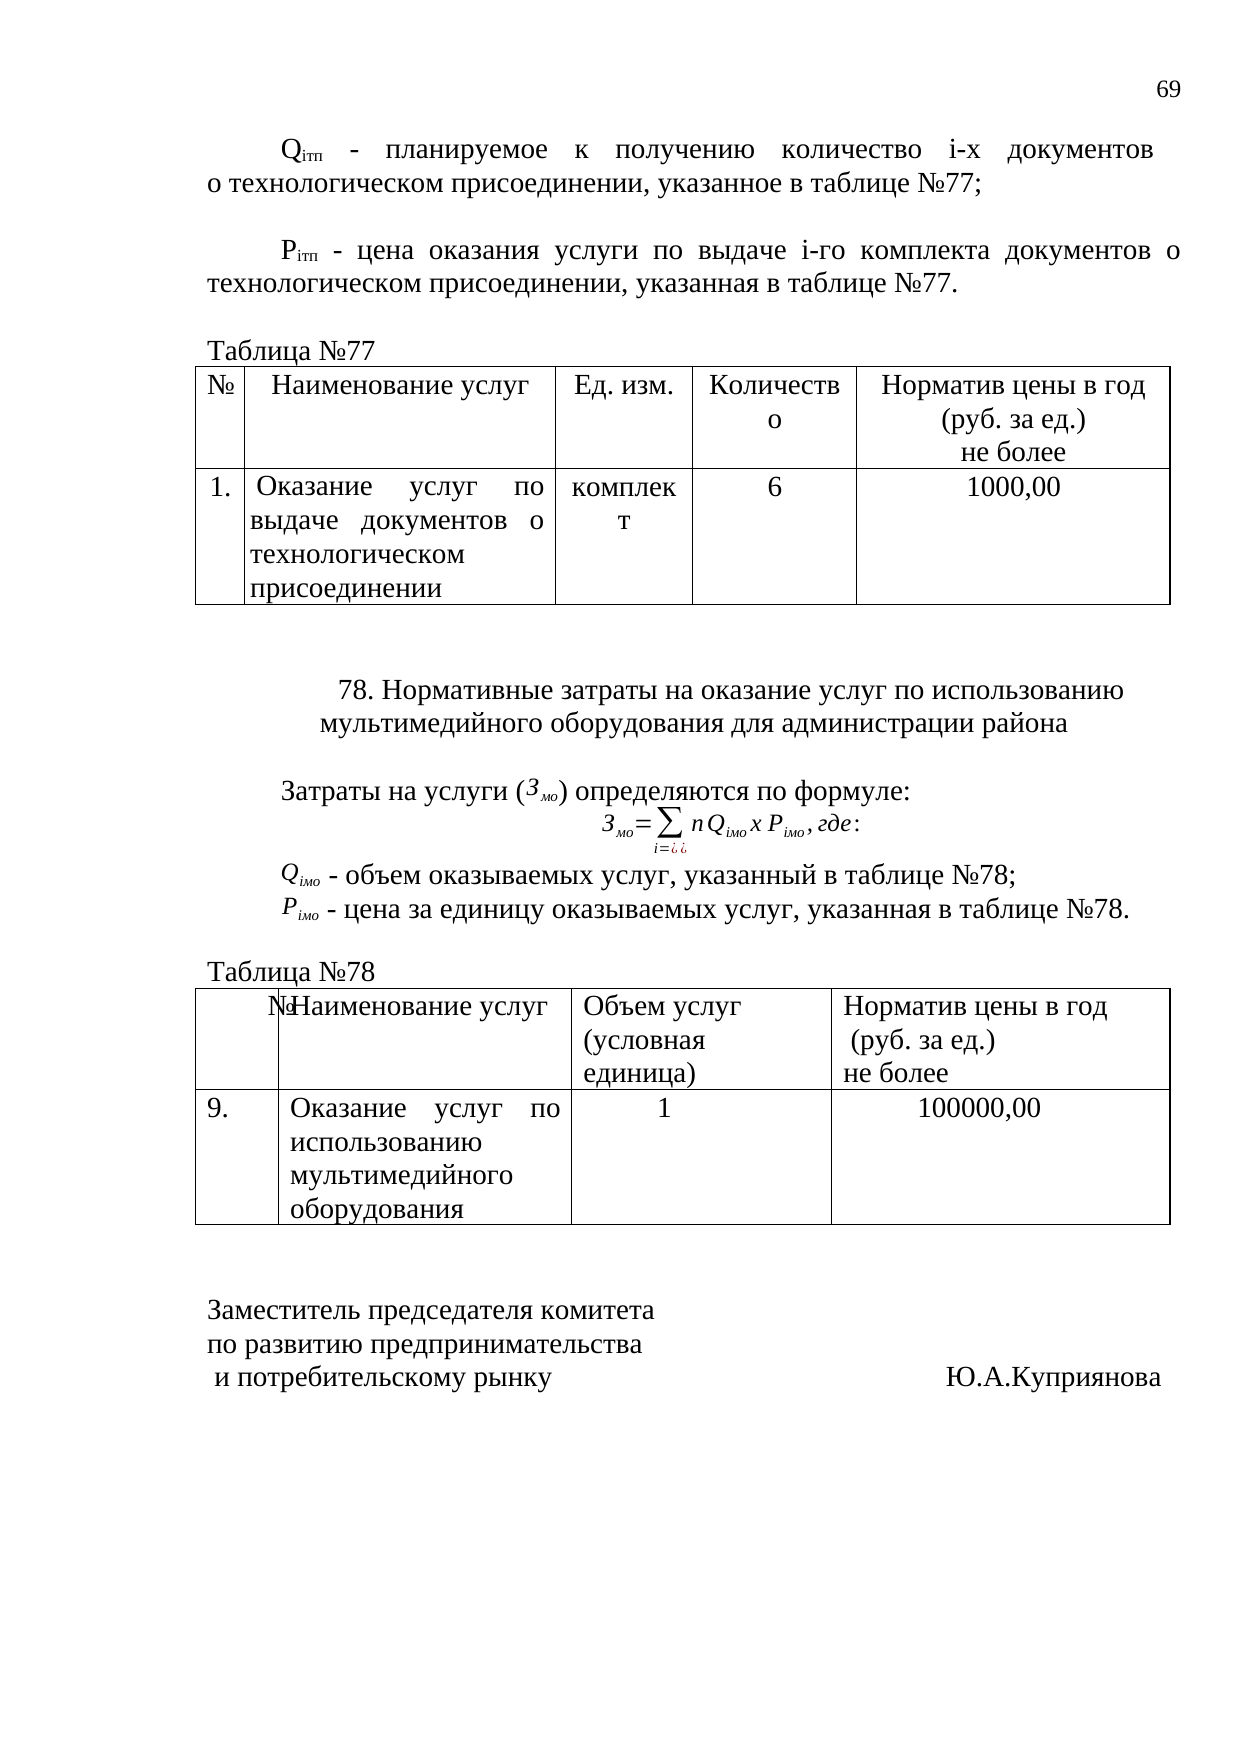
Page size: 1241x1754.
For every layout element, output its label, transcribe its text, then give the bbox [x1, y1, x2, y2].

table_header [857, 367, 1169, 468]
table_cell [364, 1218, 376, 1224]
text Таблица №78 [207, 925, 1181, 987]
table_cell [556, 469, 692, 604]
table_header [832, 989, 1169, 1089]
text по развитию предпринимательства [207, 1326, 1181, 1359]
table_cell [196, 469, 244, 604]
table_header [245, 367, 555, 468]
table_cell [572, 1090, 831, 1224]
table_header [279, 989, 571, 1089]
text Таблица №77 [207, 333, 1181, 366]
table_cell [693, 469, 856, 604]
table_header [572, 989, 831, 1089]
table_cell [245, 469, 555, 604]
text Заместитель председателя комитета [207, 1292, 1181, 1326]
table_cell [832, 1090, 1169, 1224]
text Затраты на услуги () определяются по формуле: [207, 773, 1181, 806]
text Qiтп - планируемое к получению количество i-х документов о технологическом присоединении, указанное в таблице №77; [207, 131, 1181, 198]
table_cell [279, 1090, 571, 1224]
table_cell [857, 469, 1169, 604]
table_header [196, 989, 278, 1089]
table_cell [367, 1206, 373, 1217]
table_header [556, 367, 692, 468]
text Рiтп - цена оказания услуги по выдаче i-го комплекта документов о технологическом присоединении, указанная в таблице №77. [207, 232, 1181, 333]
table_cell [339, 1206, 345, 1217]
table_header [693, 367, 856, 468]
text - цена за единицу оказываемых услуг, указанная в таблице №78. [207, 891, 1181, 925]
text и потребительскому рынку Ю.А.Куприянова [207, 1359, 1181, 1393]
text - объем оказываемых услуг, указанный в таблице №78; [207, 857, 1181, 891]
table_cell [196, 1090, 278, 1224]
text 78. Нормативные затраты на оказание услуг по использованию мультимедийного оборудования для администрации района [207, 672, 1181, 739]
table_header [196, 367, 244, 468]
